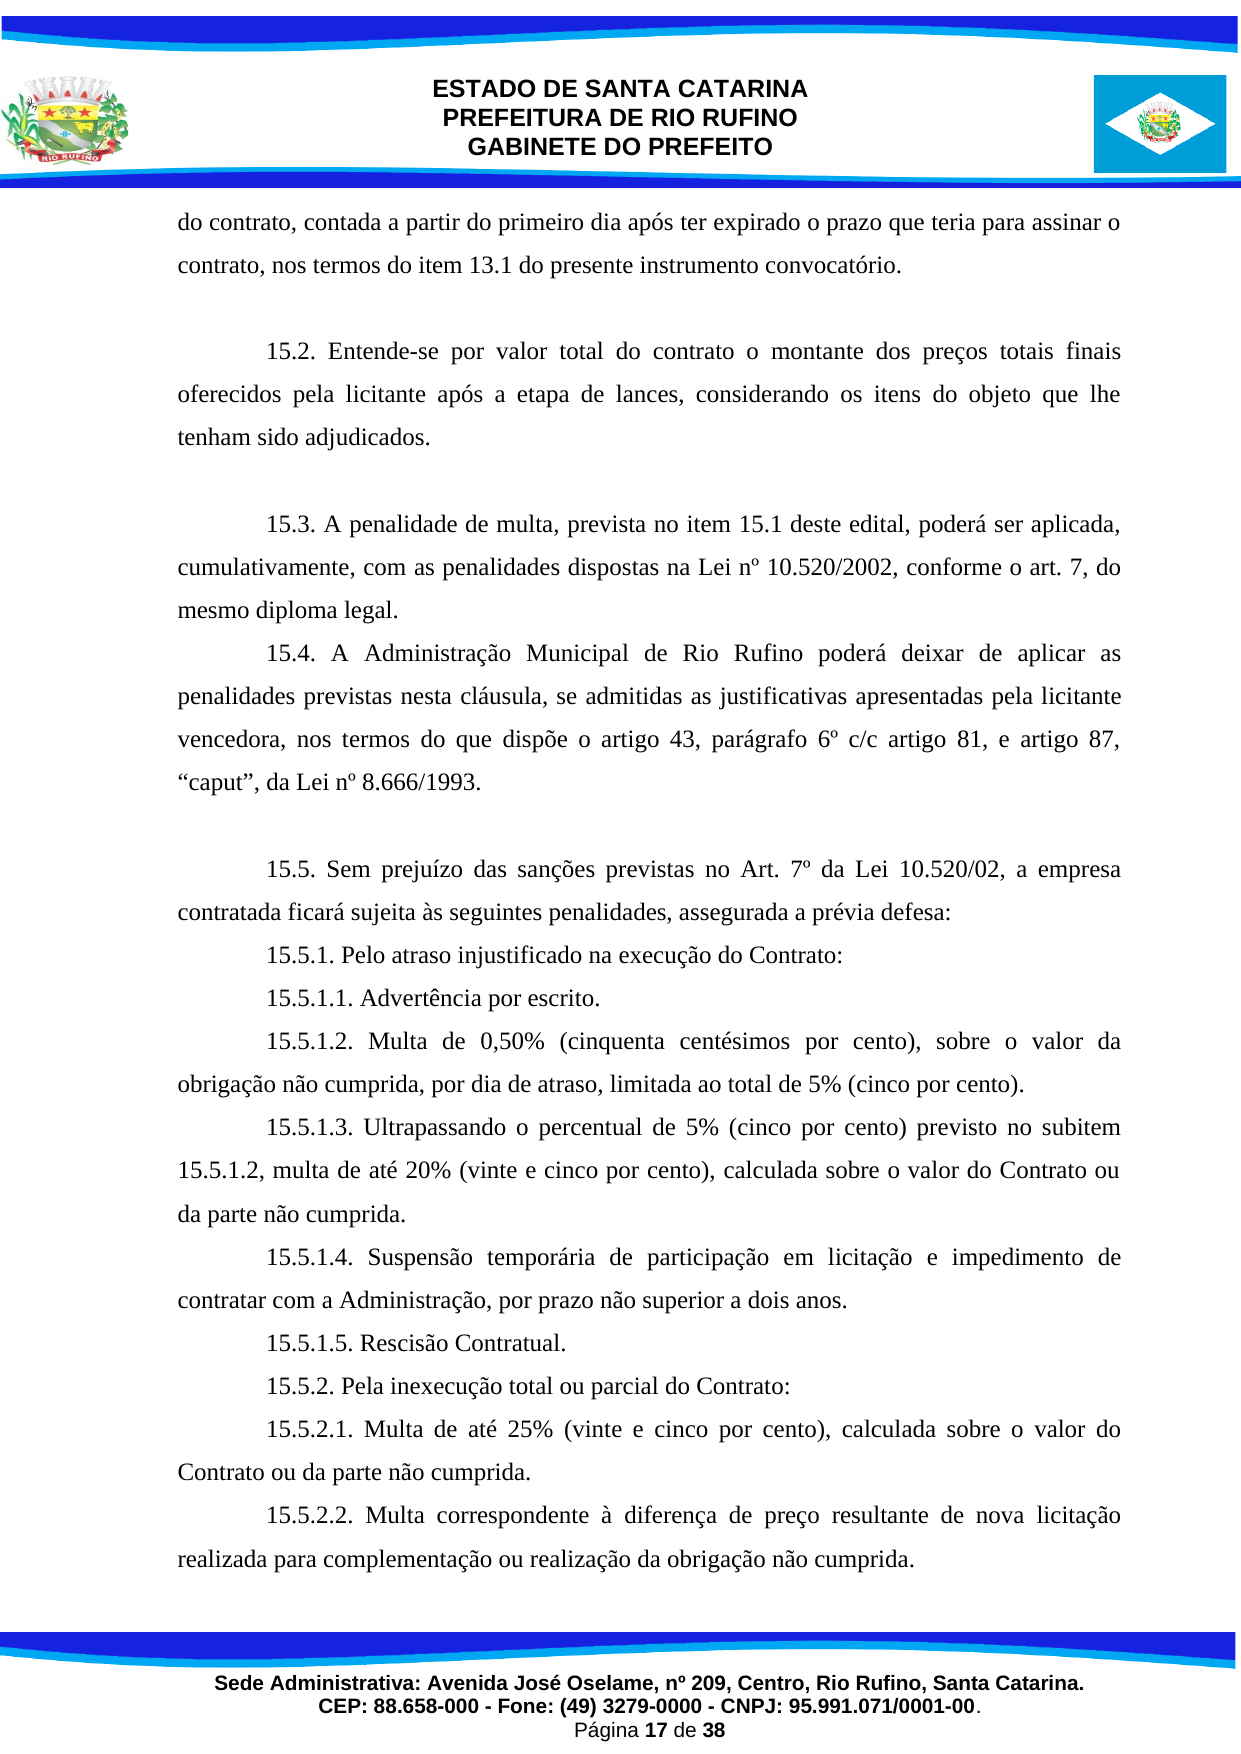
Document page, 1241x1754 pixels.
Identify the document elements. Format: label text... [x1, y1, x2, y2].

text 15.5.1. Pelo atraso injustificado na execução do Contrato: [177, 940, 1122, 969]
text 15.3. A penalidade de multa, prevista no item 15.1 deste edital, poderá ser aplicada, cumulativamente, com as penalidades dispostas na Lei nº 10.520/2002, conforme o art. 7, do mesmo diploma legal. [177, 509, 1122, 624]
text 15.5.2. Pela inexecução total ou parcial do Contrato: [177, 1371, 1122, 1400]
picture [0, 1650, 1236, 1754]
picture [1, 16, 1238, 43]
text 15.5.2.1. Multa de até 25% (vinte e cinco por cento), calculada sobre o valor do Contrato ou da parte não cumprida. [177, 1414, 1122, 1486]
text 15.5.1.4. Suspensão temporária de participação em licitação e impedimento de contratar com a Administração, por prazo não superior a dois anos. [177, 1242, 1122, 1314]
text 15.5.1.3. Ultrapassando o percentual de 5% (cinco por cento) previsto no subitem 15.5.1.2, multa de até 20% (vinte e cinco por cento), calculada sobre o valor do Contrato ou da parte não cumprida. [177, 1112, 1122, 1227]
text 15.5.1.1. Advertência por escrito. [177, 983, 1122, 1012]
text 15.5. Sem prejuízo das sanções previstas no Art. 7º da Lei 10.520/02, a empresa contratada ficará sujeita às seguintes penalidades, assegurada a prévia defesa: [177, 854, 1122, 926]
text 15.4. A Administração Municipal de Rio Rufino poderá deixar de aplicar as penalidades previstas nesta cláusula, se admitidas as justificativas apresentadas pela licitante vencedora, nos termos do que dispõe o artigo 43, parágrafo 6º c/c artigo 81, e artigo 87, “caput”, da Lei nº 8.666/1993. [177, 638, 1122, 796]
picture [0, 34, 1241, 177]
picture [0, 1632, 1236, 1659]
text 15.2. Entende-se por valor total do contrato o montante dos preços totais finais oferecidos pela licitante após a etapa de lances, considerando os itens do objeto que lhe tenham sido adjudicados. [177, 336, 1122, 451]
text 15.5.1.5. Rescisão Contratual. [177, 1328, 1122, 1357]
text 15.5.2.2. Multa correspondente à diferença de preço resultante de nova licitação realizada para complementação ou realização da obrigação não cumprida. [177, 1501, 1122, 1572]
picture [0, 172, 1241, 201]
text 15.5.1.2. Multa de 0,50% (cinquenta centésimos por cento), sobre o valor da obrigação não cumprida, por dia de atraso, limitada ao total de 5% (cinco por cento). [177, 1026, 1122, 1098]
